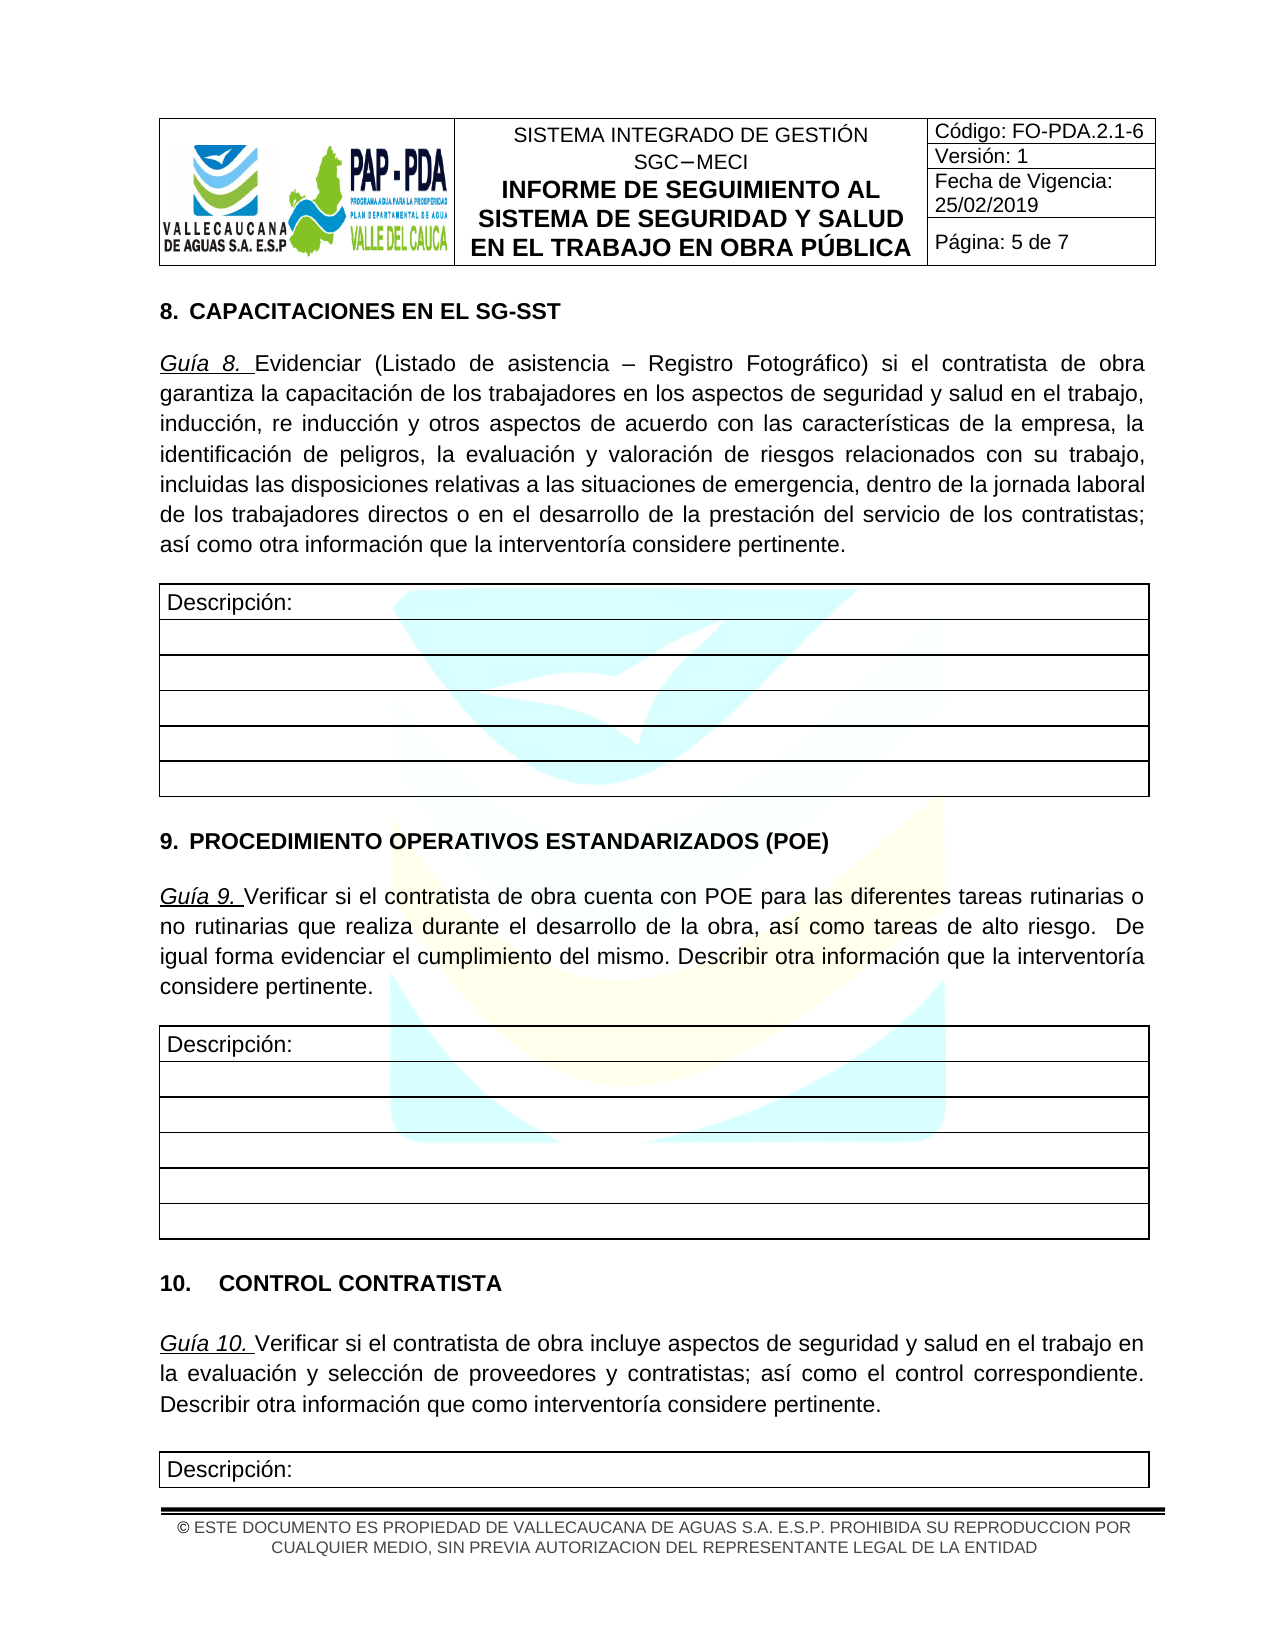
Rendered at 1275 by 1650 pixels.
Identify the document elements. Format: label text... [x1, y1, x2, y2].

picture [163, 140, 448, 263]
text Guía 8. Evidenciar (Listado de asistencia – Registro Fotográfico) si el contratista de obra garantiza la capacitación de los trabajadores en los aspectos de seguridad y salud en el trabajo, inducción, re inducción y otros aspectos de acuerdo con las características de la empresa, la identificación de peligros, la evaluación y valoración de riesgos relacionados con su trabajo, incluidas las disposiciones relativas a las situaciones de emergencia, dentro de la jornada laboral de los trabajadores directos o en el desarrollo de la prestación del servicio de los contratistas; así como otra información que la interventoría considere pertinente. [159, 350, 1146, 557]
list CAPACITACIONES EN EL SG-SST [159, 298, 1146, 324]
table_cell [160, 1098, 1148, 1132]
table_cell [160, 1062, 1148, 1096]
table_cell [160, 762, 1148, 796]
table_cell [160, 656, 1148, 689]
text Guía 10. Verificar si el contratista de obra incluye aspectos de seguridad y salud en el trabajo en la evaluación y selección de proveedores y contratistas; así como el control correspondiente. Describir otra información que como interventoría considere pertinente. [159, 1330, 1146, 1417]
table_header Descripción: [160, 1453, 1148, 1486]
table_cell [160, 727, 1148, 760]
table_header Descripción: [160, 585, 1148, 619]
text Guía 9. Verificar si el contratista de obra cuenta con POE para las diferentes tareas rutinarias o no rutinarias que realiza durante el desarrollo de la obra, así como tareas de alto riesgo. De igual forma evidenciar el cumplimiento del mismo. Describir otra información que la interventoría considere pertinente. [159, 883, 1146, 999]
list CONTROL CONTRATISTA [159, 1270, 1146, 1296]
table_cell [160, 620, 1148, 654]
list PROCEDIMIENTO OPERATIVOS ESTANDARIZADOS (POE) [159, 828, 1146, 854]
table_header Descripción: [160, 1027, 1148, 1061]
table_cell [160, 1169, 1148, 1202]
table_cell [160, 1133, 1148, 1167]
table_cell [160, 1204, 1148, 1238]
table_cell [160, 691, 1148, 725]
